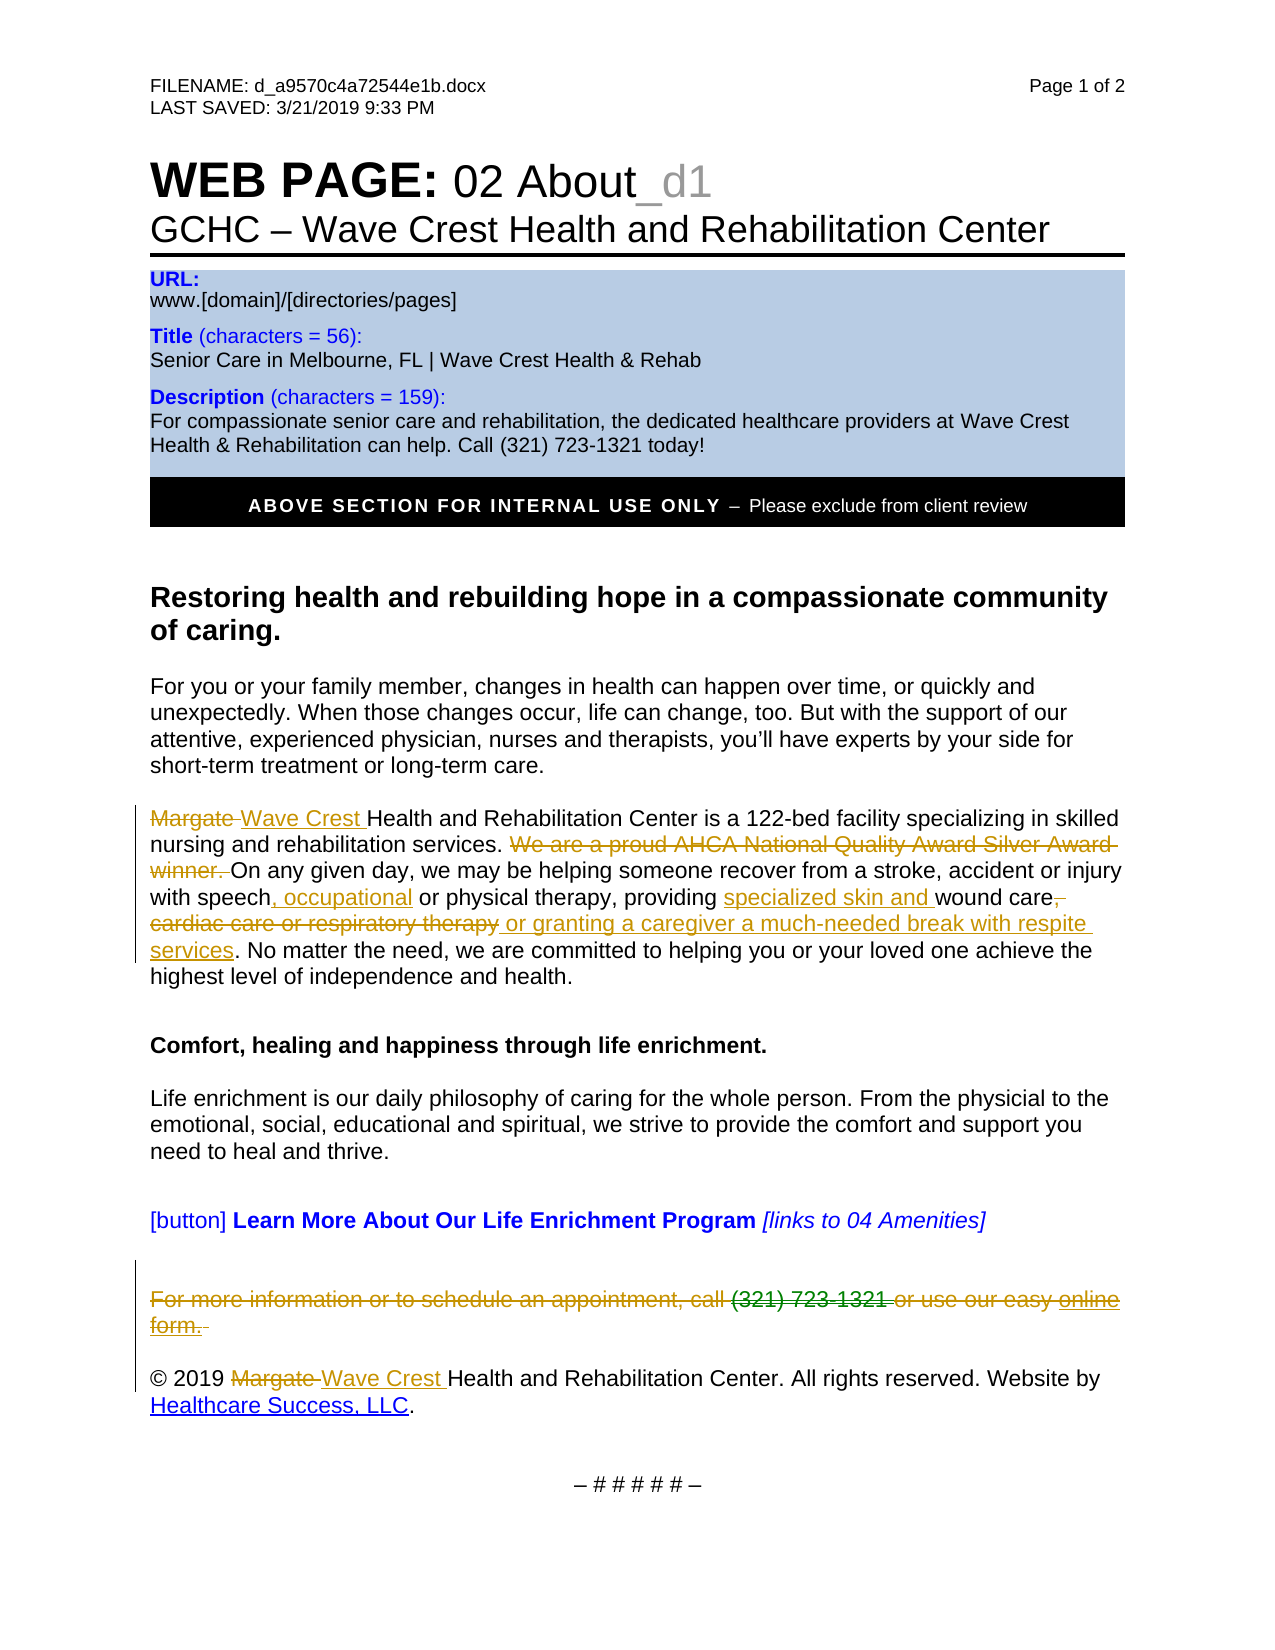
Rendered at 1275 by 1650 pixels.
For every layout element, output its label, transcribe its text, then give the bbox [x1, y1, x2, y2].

text For compassionate senior care and rehabilitation, the dedicated healthcare providers at Wave Crest Health & Rehabilitation can help. Call (321) 723-1321 today! [150, 408, 1125, 456]
text URL: [150, 270, 1125, 291]
subtitle Comfort, healing and happiness through life enrichment. [150, 1032, 1125, 1059]
text Title (characters = 56): [150, 324, 1125, 348]
text www.[domain]/[directories/pages] [150, 291, 1125, 312]
text WEB PAGE: 02 About_d1 [150, 150, 1125, 207]
text GCHC – Wave Crest Health and Rehabilitation Center [150, 207, 1125, 253]
text Senior Care in Melbourne, FL | Wave Crest Health & Rehab [150, 348, 1125, 372]
text – # # # # # – [150, 1471, 1125, 1497]
text Description (characters = 159): [150, 384, 1125, 408]
text Health and Rehabilitation Center is a 122-bed facility specializing in skilled nursing and rehabilitation services. On any given day, we may be helping someone recover from a stroke, accident or injury with speech or physical therapy, providing wound care. No matter the need, we are committed to helping you or your loved one achieve the highest level of independence and health. [150, 805, 1125, 989]
subtitle Restoring health and rebuilding hope in a compassionate community of caring. [150, 579, 1125, 647]
text For you or your family member, changes in health can happen over time, or quickly and unexpectedly. When those changes occur, life can change, too. But with the support of our attentive, experienced physician, nurses and therapists, you’ll have experts by your side for short-term treatment or long-term care. [150, 673, 1125, 778]
text Life enrichment is our daily philosophy of caring for the whole person. From the physicial to the emotional, social, educational and spiritual, we strive to provide the comfort and support you need to heal and thrive. [150, 1085, 1125, 1164]
subtitle [button] Learn More About Our Life Enrichment Program [links to 04 Amenities] [150, 1207, 1125, 1233]
text ABOVE SECTION FOR INTERNAL USE ONLY – Please exclude from client review [150, 478, 1125, 526]
text © 2019 Health and Rehabilitation Center. All rights reserved. Website by Healthcare Success, LLC. [150, 1365, 1125, 1418]
